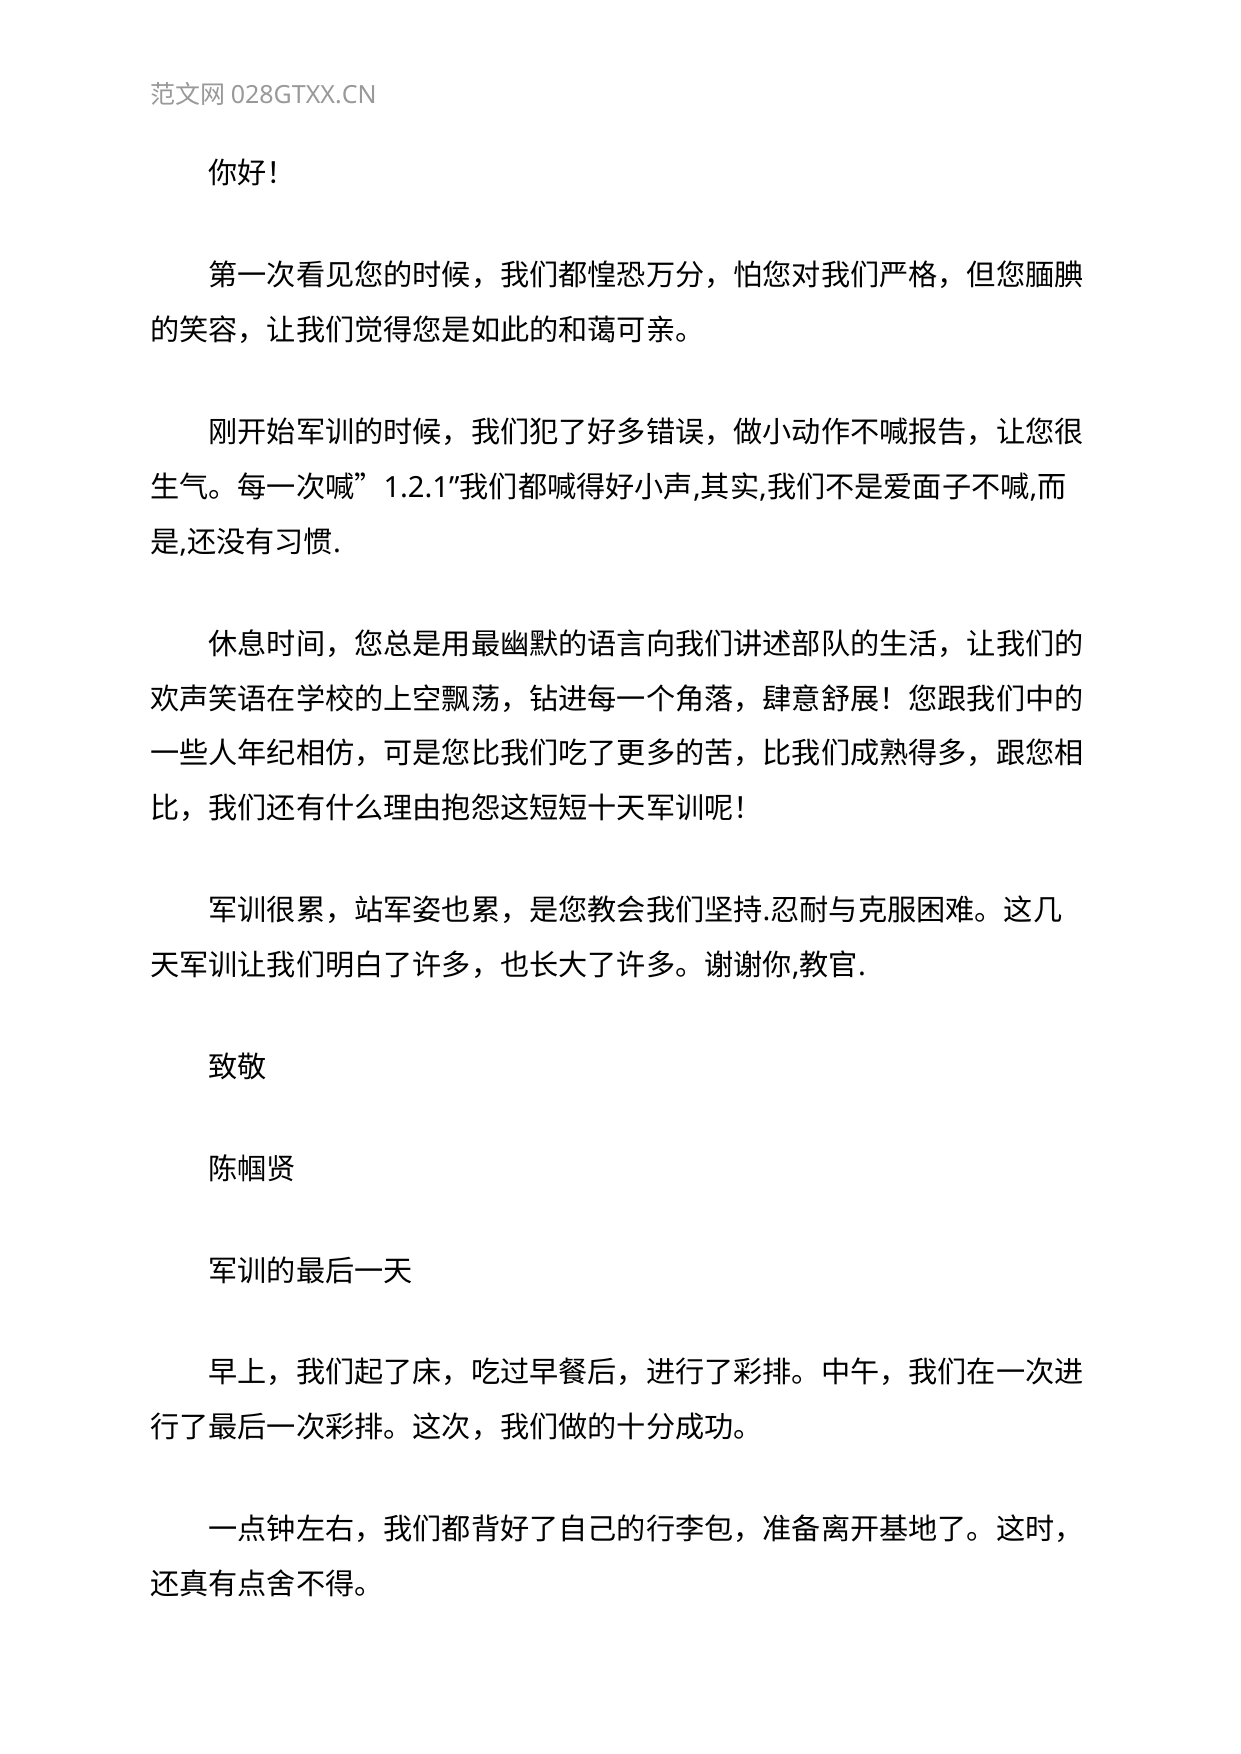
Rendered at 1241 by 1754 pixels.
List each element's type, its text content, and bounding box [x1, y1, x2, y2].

text 你好！ [150, 150, 1090, 192]
text 休息时间，您总是用最幽默的语言向我们讲述部队的生活，让我们的欢声笑语在学校的上空飘荡，钻进每一个角落，肆意舒展！您跟我们中的一些人年纪相仿，可是您比我们吃了更多的苦，比我们成熟得多，跟您相比，我们还有什么理由抱怨这短短十天军训呢！ [150, 620, 1090, 827]
text 军训的最后一天 [150, 1247, 1090, 1289]
text 致敬 [150, 1044, 1090, 1086]
text 一点钟左右，我们都背好了自己的行李包，准备离开基地了。这时，还真有点舍不得。 [150, 1506, 1090, 1603]
text 刚开始军训的时候，我们犯了好多错误，做小动作不喊报告，让您很生气。每一次喊”1.2.1”我们都喊得好小声,其实,我们不是爱面子不喊,而是,还没有习惯. [150, 408, 1090, 561]
text 军训很累，站军姿也累，是您教会我们坚持.忍耐与克服困难。这几天军训让我们明白了许多，也长大了许多。谢谢你,教官. [150, 887, 1090, 984]
text 陈帼贤 [150, 1146, 1090, 1188]
text 第一次看见您的时候，我们都惶恐万分，怕您对我们严格，但您腼腆的笑容，让我们觉得您是如此的和蔼可亲。 [150, 252, 1090, 349]
text 早上，我们起了床，吃过早餐后，进行了彩排。中午，我们在一次进行了最后一次彩排。这次，我们做的十分成功。 [150, 1349, 1090, 1446]
